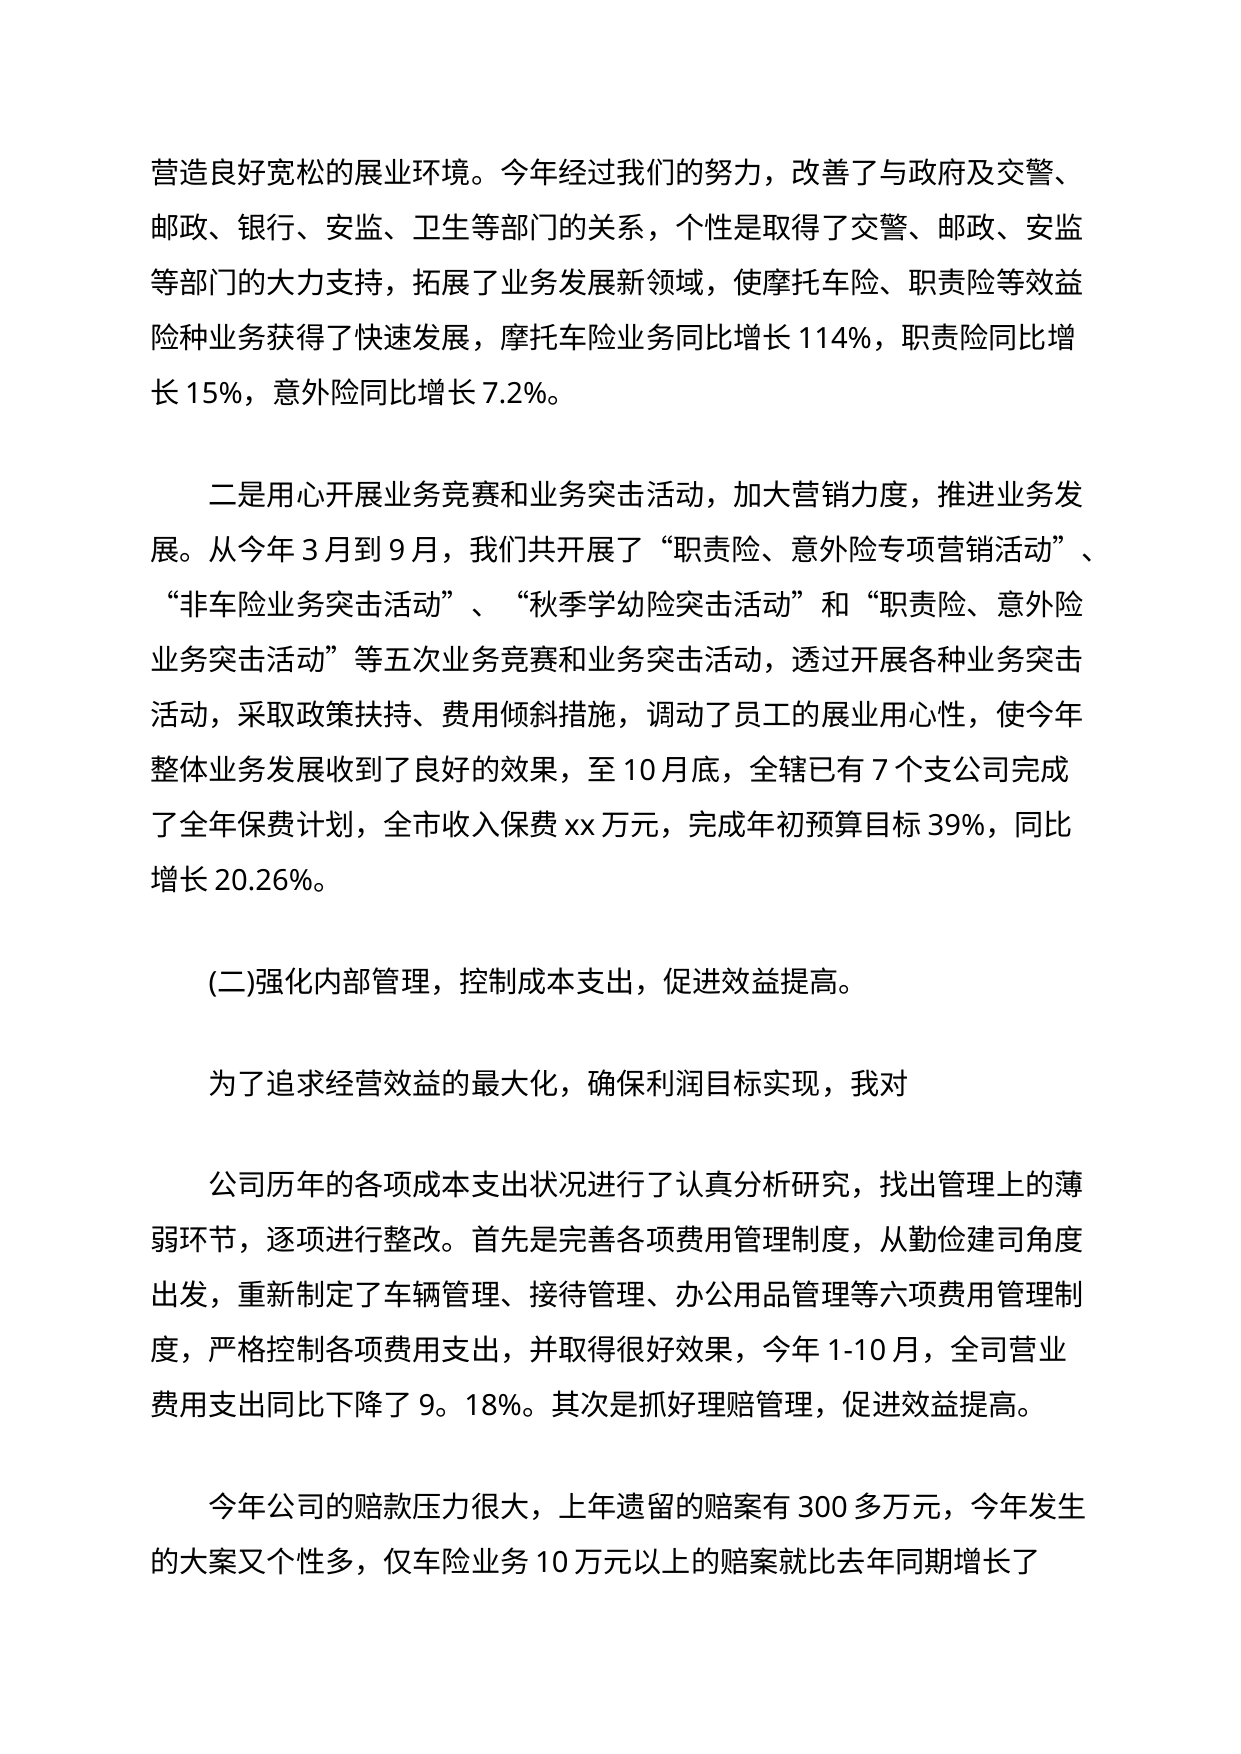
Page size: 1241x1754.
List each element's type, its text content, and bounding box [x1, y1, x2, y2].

text 为了追求经营效益的最大化，确保利润目标实现，我对 [150, 1060, 1090, 1102]
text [150, 150, 1090, 412]
text (二)强化内部管理，控制成本支出，促进效益提高。 [150, 958, 1090, 1001]
text 公司历年的各项成本支出状况进行了认真分析研究，找出管理上的薄弱环节，逐项进行整改。首先是完善各项费用管理制度，从勤俭建司角度出发，重新制定了车辆管理、接待管理、办公用品管理等六项费用管理制度，严格控制各项费用支出，并取得很好效果，今年1-10月，全司营业费用支出同比下降了9。18%。其次是抓好理赔管理，促进效益提高。 [150, 1162, 1090, 1424]
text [150, 1484, 1090, 1581]
text 二是用心开展业务竞赛和业务突击活动，加大营销力度，推进业务发展。从今年3月到9月，我们共开展了“职责险、意外险专项营销活动”、“非车险业务突击活动”、“秋季学幼险突击活动”和“职责险、意外险业务突击活动”等五次业务竞赛和业务突击活动，透过开展各种业务突击活动，采取政策扶持、费用倾斜措施，调动了员工的展业用心性，使今年整体业务发展收到了良好的效果，至10月底，全辖已有7个支公司完成了全年保费计划，全市收入保费xx万元，完成年初预算目标39%，同比增长20.26%。 [150, 472, 1090, 899]
